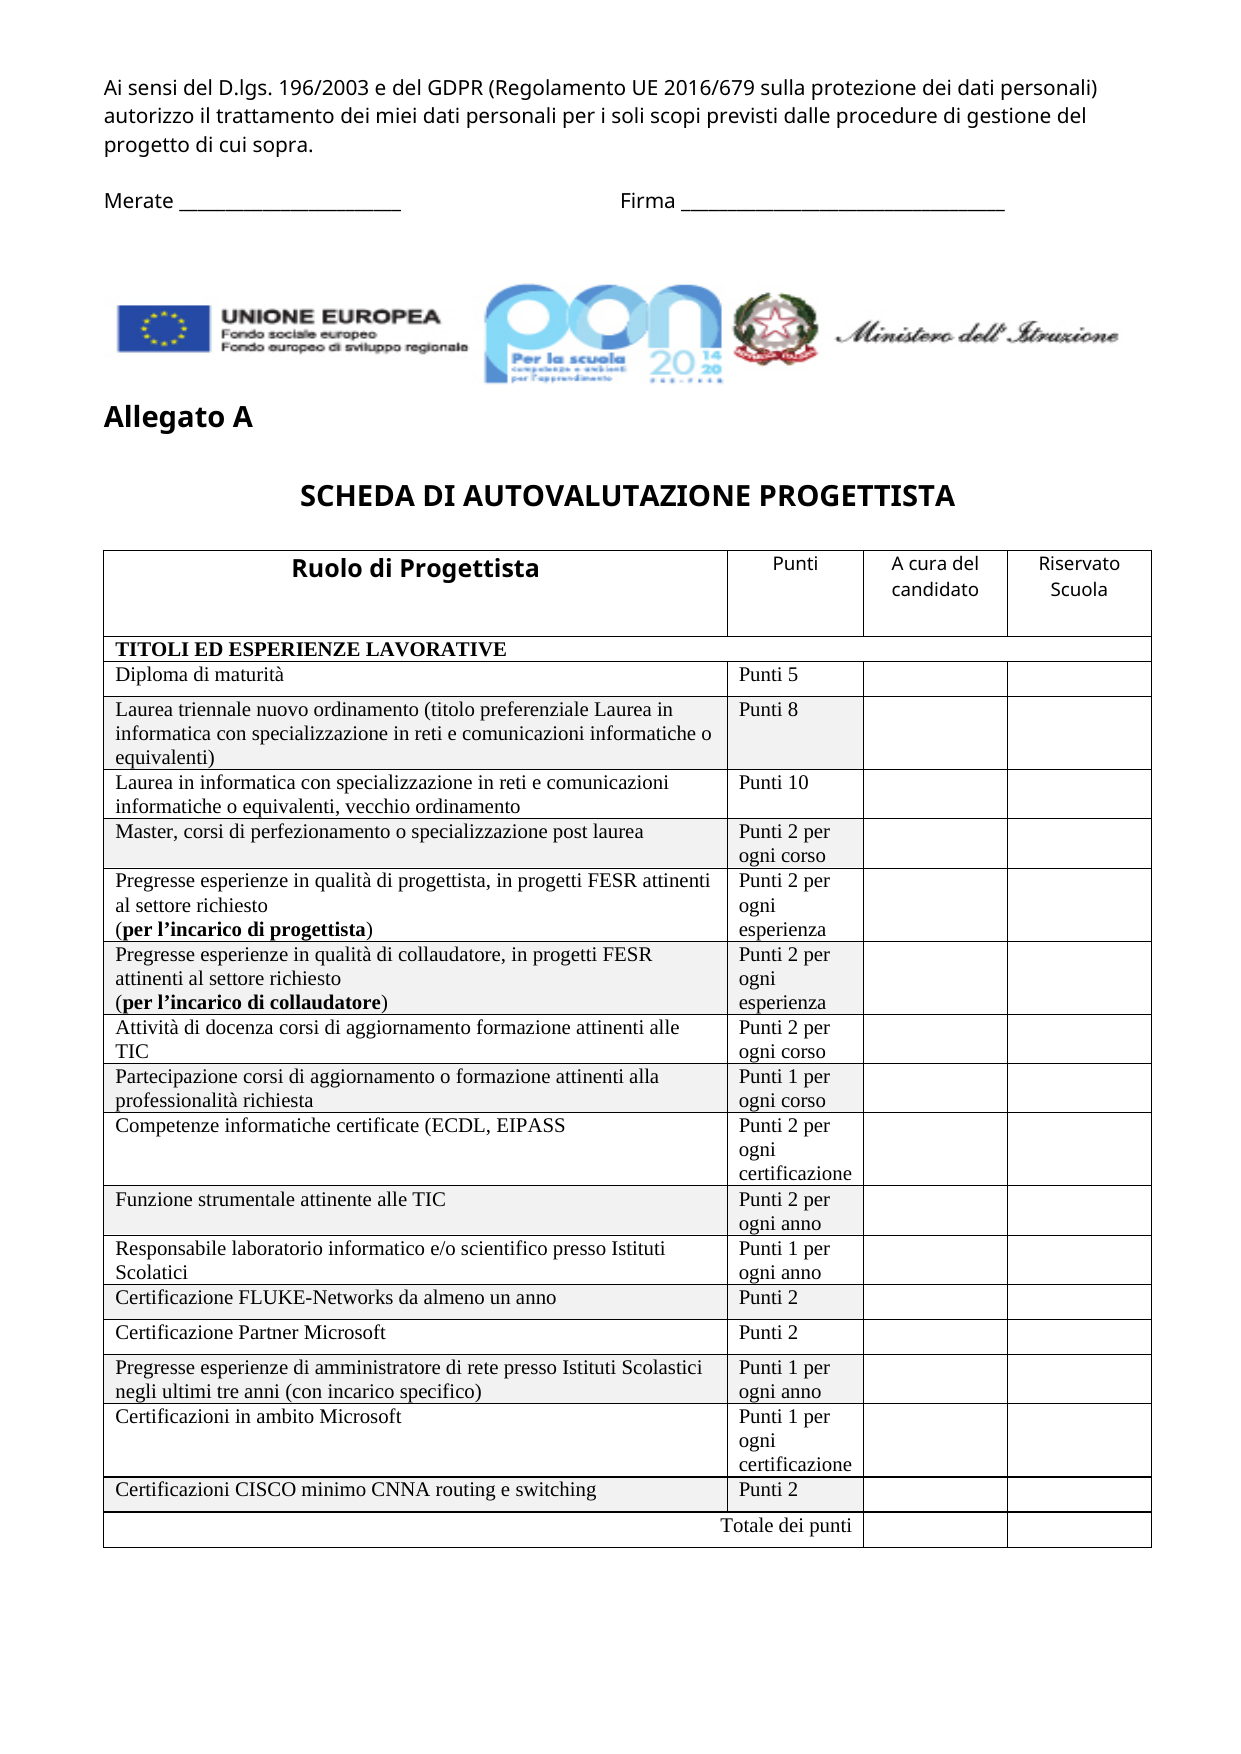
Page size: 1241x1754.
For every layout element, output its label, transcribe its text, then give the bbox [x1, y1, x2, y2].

table_cell TITOLI ED ESPERIENZE LAVORATIVE [104, 637, 1151, 661]
table_cell Punti 2 per ogni esperienza [728, 869, 863, 941]
table_cell Punti 2 per ogni certificazione [728, 1113, 863, 1185]
table_cell [1008, 1404, 1151, 1476]
table_cell [1008, 1064, 1151, 1112]
table_cell Certificazione Partner Microsoft [104, 1320, 727, 1354]
table_cell [864, 1064, 1007, 1112]
table_cell [864, 1355, 1007, 1403]
table_cell [864, 697, 1007, 769]
table_cell Punti 2 [728, 1478, 863, 1511]
table_cell Punti 1 per ogni certificazione [728, 1404, 863, 1476]
table_cell Funzione strumentale attinente alle TIC [104, 1186, 727, 1234]
table_cell [1008, 697, 1151, 769]
table_cell [864, 869, 1007, 941]
table_cell Competenze informatiche certificate (ECDL, EIPASS [104, 1113, 727, 1185]
table_cell [864, 1320, 1007, 1354]
table_cell [1008, 1285, 1151, 1319]
table_cell [1008, 1478, 1151, 1511]
table_cell [1008, 662, 1151, 696]
table_cell [864, 1015, 1007, 1063]
table_cell [864, 1285, 1007, 1319]
table_cell Punti 10 [728, 770, 863, 818]
table_cell Certificazione FLUKE-Networks da almeno un anno [104, 1285, 727, 1319]
text Merate ________________________ Firma ___________________________________ [103, 187, 1152, 215]
table_cell Responsabile laboratorio informatico e/o scientifico presso Istituti Scolatici [104, 1236, 727, 1284]
table_cell Diploma di maturità [104, 662, 727, 696]
table_cell [864, 1478, 1007, 1511]
table_cell [1008, 819, 1151, 867]
table_cell Punti 2 per ogni esperienza [728, 942, 863, 1014]
table_cell [864, 1513, 1007, 1547]
picture [103, 271, 1127, 397]
table_cell Punti 2 [728, 1285, 863, 1319]
table_cell [1008, 1513, 1151, 1547]
table_cell [1008, 1015, 1151, 1063]
text Allegato A [103, 396, 1152, 436]
table_cell Laurea triennale nuovo ordinamento (titolo preferenziale Laurea in informatica con specializzazione in reti e comunicazioni informatiche o equivalenti) [104, 697, 727, 769]
table_cell Punti 2 per ogni corso [728, 819, 863, 867]
table_cell Laurea in informatica con specializzazione in reti e comunicazioni informatiche o equivalenti, vecchio ordinamento [104, 770, 727, 818]
table_cell [1008, 1320, 1151, 1354]
table_cell [864, 770, 1007, 818]
table_cell [1008, 770, 1151, 818]
table_cell [1008, 942, 1151, 1014]
table_cell Master, corsi di perfezionamento o specializzazione post laurea [104, 819, 727, 867]
table_cell Certificazioni in ambito Microsoft [104, 1404, 727, 1476]
table_header Riservato Scuola [1008, 551, 1151, 636]
table_header Punti [728, 551, 863, 636]
table_cell [864, 1404, 1007, 1476]
table_cell Totale dei punti [104, 1513, 863, 1547]
table_cell Punti 2 [728, 1320, 863, 1354]
table_cell Certificazioni CISCO minimo CNNA routing e switching [104, 1478, 727, 1511]
table_cell [864, 662, 1007, 696]
table_cell Punti 2 per ogni corso [728, 1015, 863, 1063]
table_cell Punti 8 [728, 697, 863, 769]
table_cell Punti 1 per ogni anno [728, 1236, 863, 1284]
table_cell Pregresse esperienze di amministratore di rete presso Istituti Scolastici negli ultimi tre anni (con incarico specifico) [104, 1355, 727, 1403]
table_cell Punti 2 per ogni anno [728, 1186, 863, 1234]
table_cell [1008, 1355, 1151, 1403]
table_cell [1008, 1236, 1151, 1284]
table_cell Punti 5 [728, 662, 863, 696]
table_cell [864, 1236, 1007, 1284]
table_cell Attività di docenza corsi di aggiornamento formazione attinenti alle TIC [104, 1015, 727, 1063]
table_cell [864, 1113, 1007, 1185]
table_cell Partecipazione corsi di aggiornamento o formazione attinenti alla professionalità richiesta [104, 1064, 727, 1112]
table_cell [1008, 1113, 1151, 1185]
table_header Ruolo di Progettista [104, 551, 727, 636]
table_cell Punti 1 per ogni corso [728, 1064, 863, 1112]
table_cell [864, 1186, 1007, 1234]
text SCHEDA DI AUTOVALUTAZIONE PROGETTISTA [103, 476, 1152, 515]
table_cell Pregresse esperienze in qualità di collaudatore, in progetti FESR attinenti al settore richiesto (per l’incarico di collaudatore) [104, 942, 727, 1014]
table_cell [1008, 869, 1151, 941]
table_cell [864, 942, 1007, 1014]
table_header A cura del candidato [864, 551, 1007, 636]
table_cell Punti 1 per ogni anno [728, 1355, 863, 1403]
table_cell [1008, 1186, 1151, 1234]
table_cell Pregresse esperienze in qualità di progettista, in progetti FESR attinenti al settore richiesto (per l’incarico di progettista) [104, 869, 727, 941]
text Ai sensi del D.lgs. 196/2003 e del GDPR (Regolamento UE 2016/679 sulla protezione dei dati personali) autorizzo il trattamento dei miei dati personali per i soli scopi previsti dalle procedure di gestione del progetto di cui sopra. [103, 73, 1152, 158]
table_cell [864, 819, 1007, 867]
